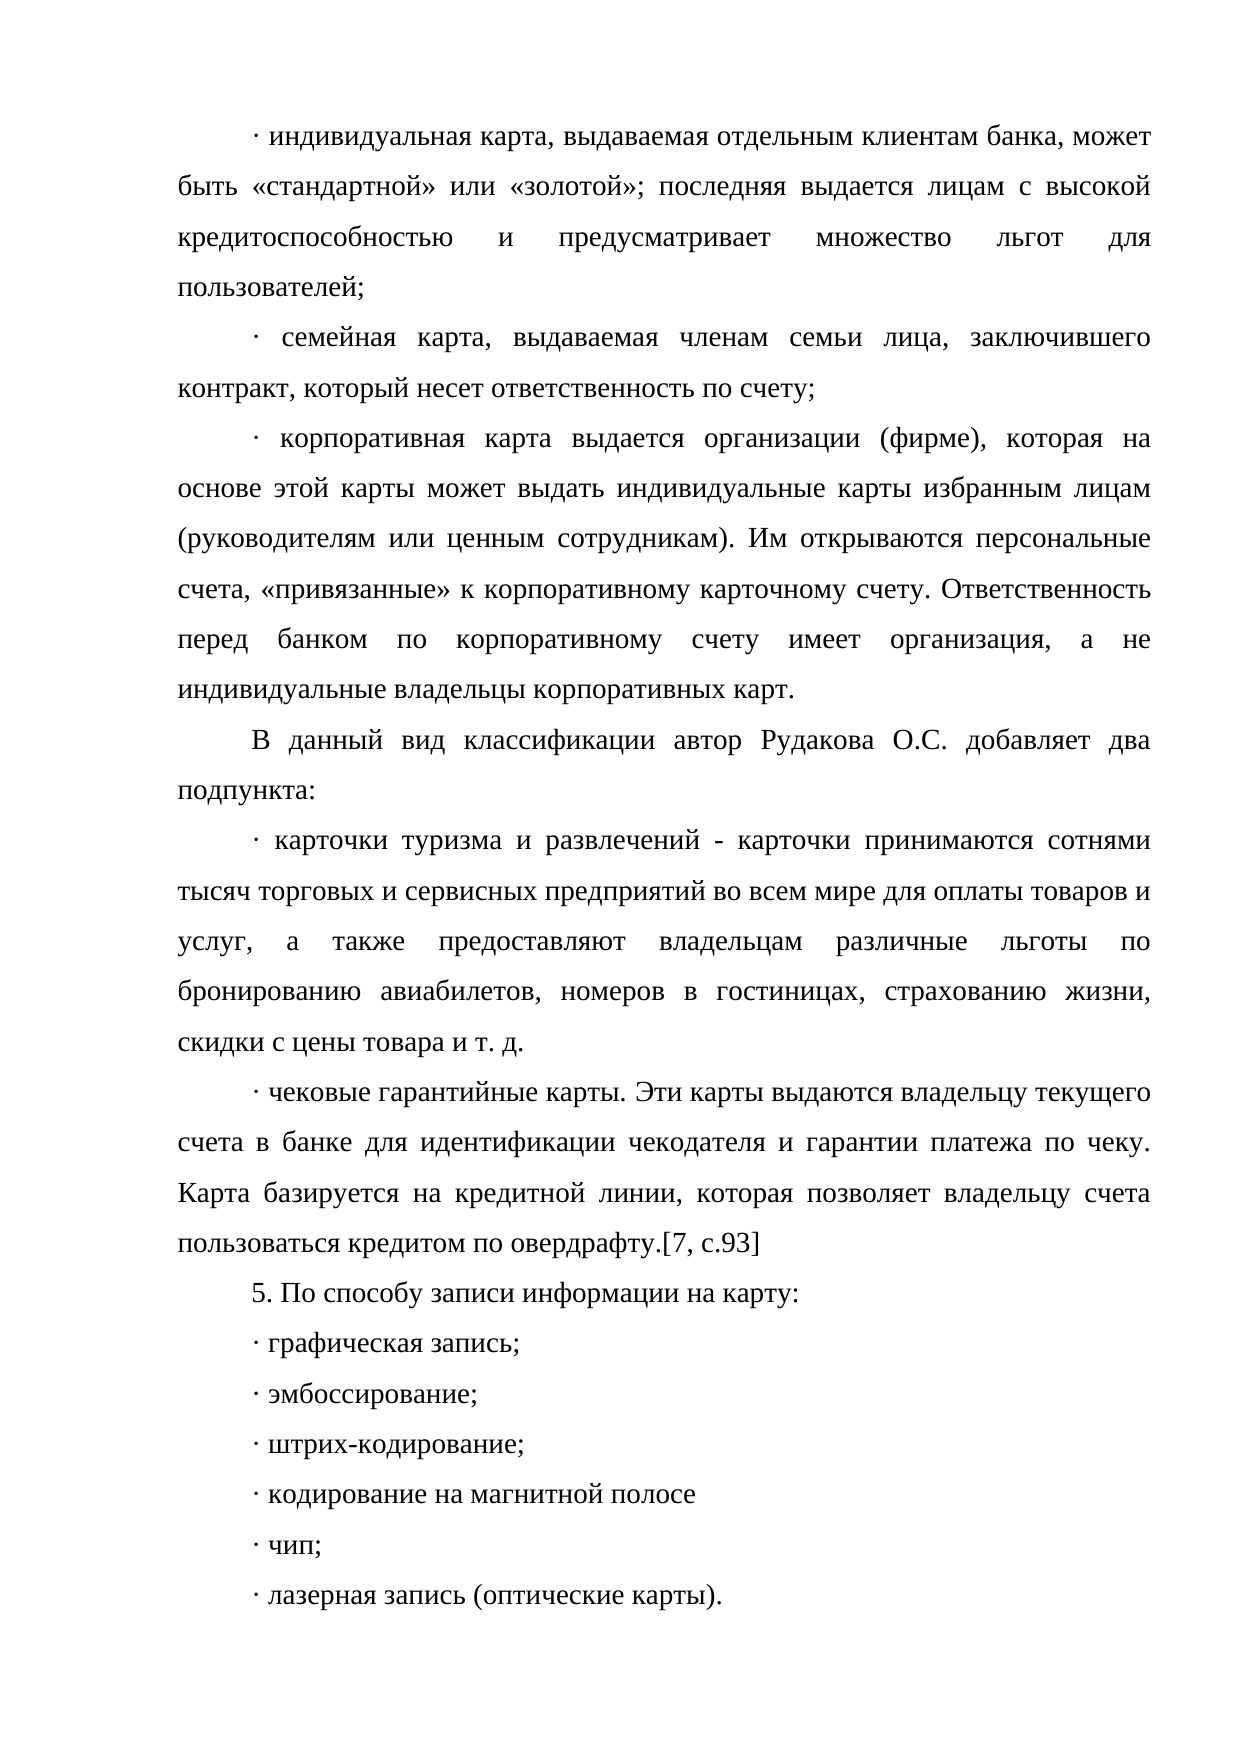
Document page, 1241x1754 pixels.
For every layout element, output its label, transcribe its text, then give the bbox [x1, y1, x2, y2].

text · эмбоссирование; [177, 1376, 1152, 1409]
text · корпоративная карта выдается организации (фирме), которая на основе этой карты может выдать индивидуальные карты избранным лицам (руководителям или ценным сотрудникам). Им открываются персональные счета, «привязанные» к корпоративному карточному счету. Ответственность перед банком по корпоративному счету имеет организация, а не индивидуальные владельцы корпоративных карт. [177, 420, 1152, 705]
text · карточки туризма и развлечений - карточки принимаются сотнями тысяч торговых и сервисных предприятий во всем мире для оплаты товаров и услуг, а также предоставляют владельцам различные льготы по бронированию авиабилетов, номеров в гостиницах, страхованию жизни, скидки с цены товара и т. д. [177, 822, 1152, 1057]
text 5. По способу записи информации на карту: [177, 1275, 1152, 1309]
text · лазерная запись (оптические карты). [177, 1577, 1152, 1611]
text · семейная карта, выдаваемая членам семьи лица, заключившего контракт, который несет ответственность по счету; [177, 319, 1152, 403]
text · графическая запись; [177, 1326, 1152, 1359]
text В данный вид классификации автор Рудакова О.С. добавляет два подпункта: [177, 722, 1152, 806]
text · чип; [177, 1527, 1152, 1560]
text · чековые гарантийные карты. Эти карты выдаются владельцу текущего счета в банке для идентификации чекодателя и гарантии платежа по чеку. Карта базируется на кредитной линии, которая позволяет владельцу счета пользоваться кредитом по овердрафту.[7, c.93] [177, 1074, 1152, 1258]
text · кодирование на магнитной полосе [177, 1477, 1152, 1510]
text · штрих-кодирование; [177, 1426, 1152, 1460]
text · индивидуальная карта, выдаваемая отдельным клиентам банка, может быть «стандартной» или «золотой»; последняя выдается лицам с высокой кредитоспособностью и предусматривает множество льгот для пользователей; [177, 118, 1152, 303]
